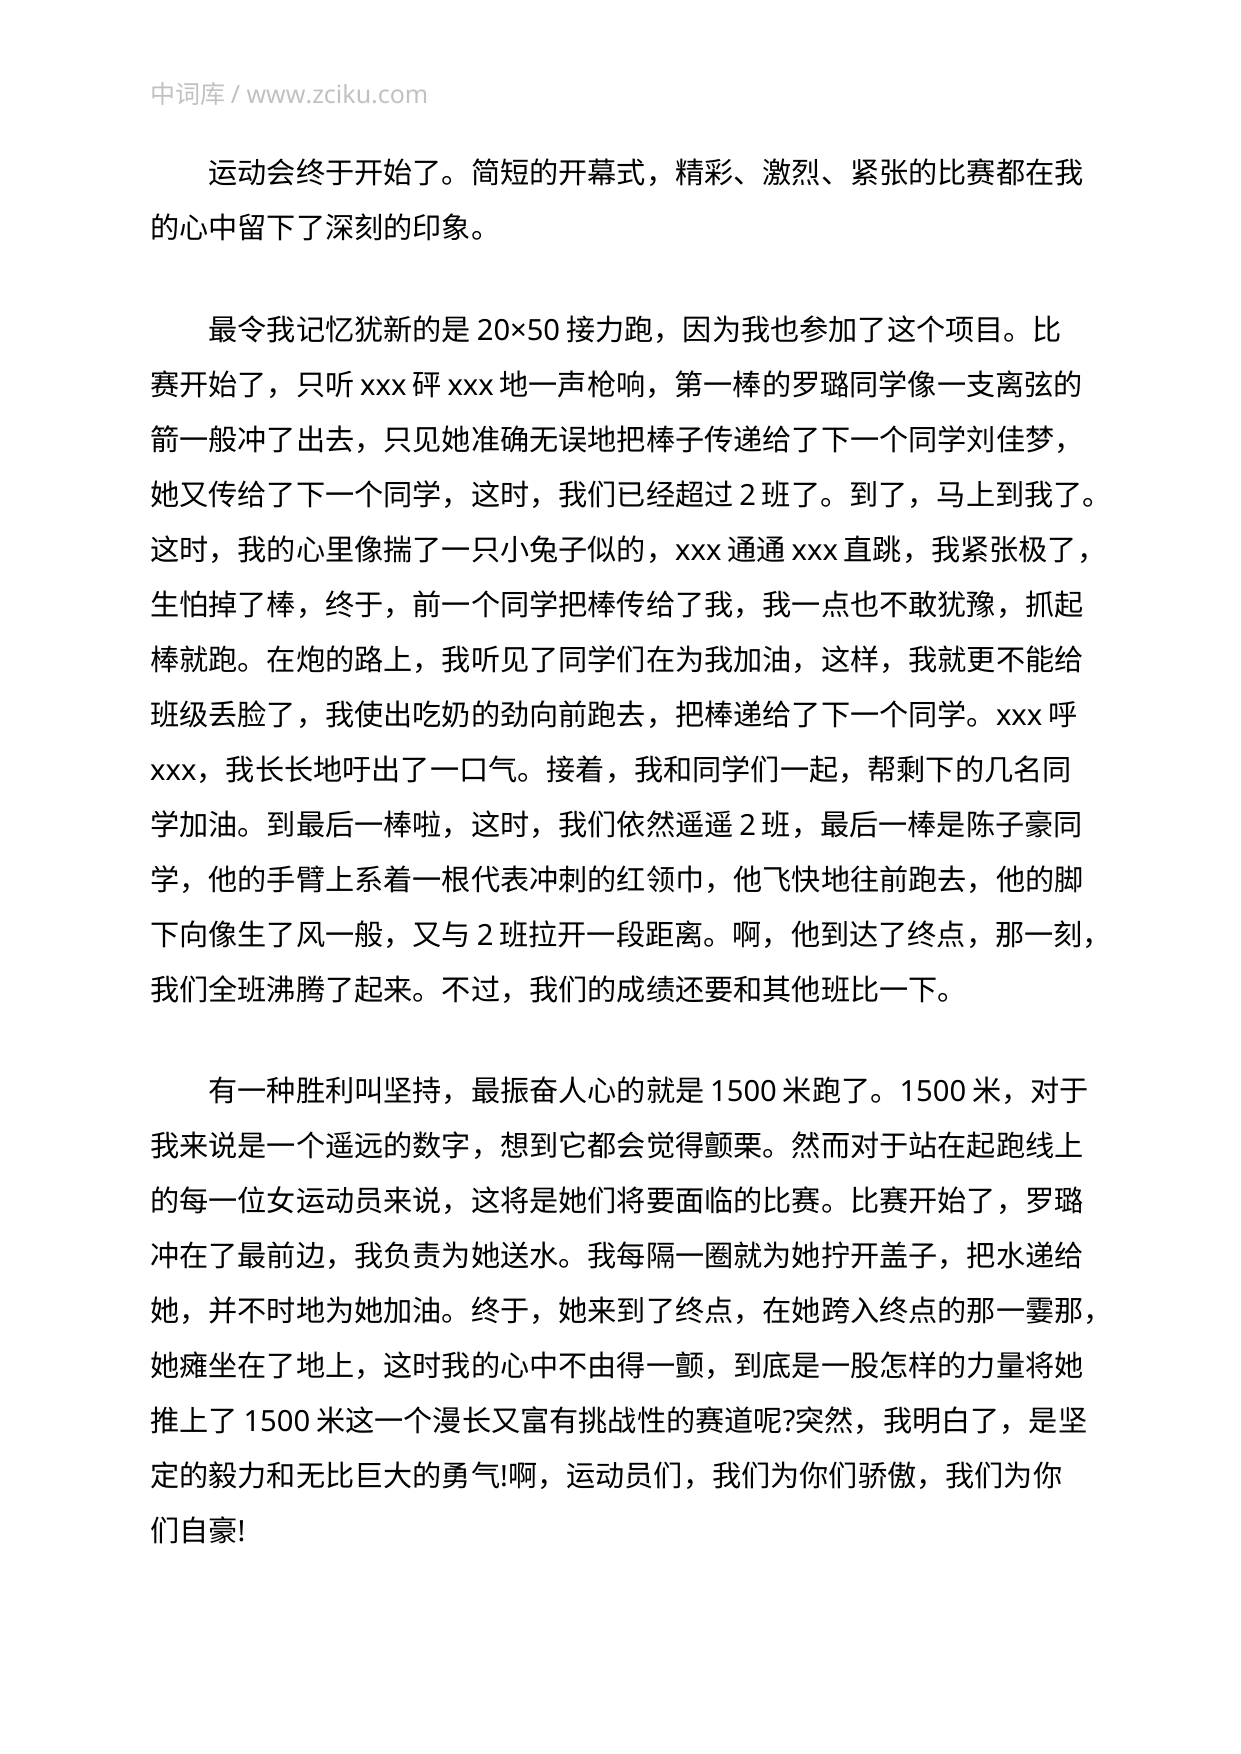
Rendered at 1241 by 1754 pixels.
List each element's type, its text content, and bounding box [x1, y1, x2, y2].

text 有一种胜利叫坚持，最振奋人心的就是1500米跑了。1500米，对于我来说是一个遥远的数字，想到它都会觉得颤栗。然而对于站在起跑线上的每一位女运动员来说，这将是她们将要面临的比赛。比赛开始了，罗璐冲在了最前边，我负责为她送水。我每隔一圈就为她拧开盖子，把水递给她，并不时地为她加油。终于，她来到了终点，在她跨入终点的那一霎那，她瘫坐在了地上，这时我的心中不由得一颤，到底是一股怎样的力量将她推上了1500米这一个漫长又富有挑战性的赛道呢?突然，我明白了，是坚定的毅力和无比巨大的勇气!啊，运动员们，我们为你们骄傲，我们为你们自豪! [150, 1068, 1090, 1550]
text 运动会终于开始了。简短的开幕式，精彩、激烈、紧张的比赛都在我的心中留下了深刻的印象。 [150, 150, 1090, 247]
text 最令我记忆犹新的是20×50接力跑，因为我也参加了这个项目。比赛开始了，只听xxx砰xxx地一声枪响，第一棒的罗璐同学像一支离弦的箭一般冲了出去，只见她准确无误地把棒子传递给了下一个同学刘佳梦，她又传给了下一个同学，这时，我们已经超过2班了。到了，马上到我了。这时，我的心里像揣了一只小兔子似的，xxx通通xxx直跳，我紧张极了，生怕掉了棒，终于，前一个同学把棒传给了我，我一点也不敢犹豫，抓起棒就跑。在炮的路上，我听见了同学们在为我加油，这样，我就更不能给班级丢脸了，我使出吃奶的劲向前跑去，把棒递给了下一个同学。xxx呼xxx，我长长地吁出了一口气。接着，我和同学们一起，帮剩下的几名同学加油。到最后一棒啦，这时，我们依然遥遥2班，最后一棒是陈子豪同学，他的手臂上系着一根代表冲刺的红领巾，他飞快地往前跑去，他的脚下向像生了风一般，又与2班拉开一段距离。啊，他到达了终点，那一刻，我们全班沸腾了起来。不过，我们的成绩还要和其他班比一下。 [150, 307, 1090, 1008]
